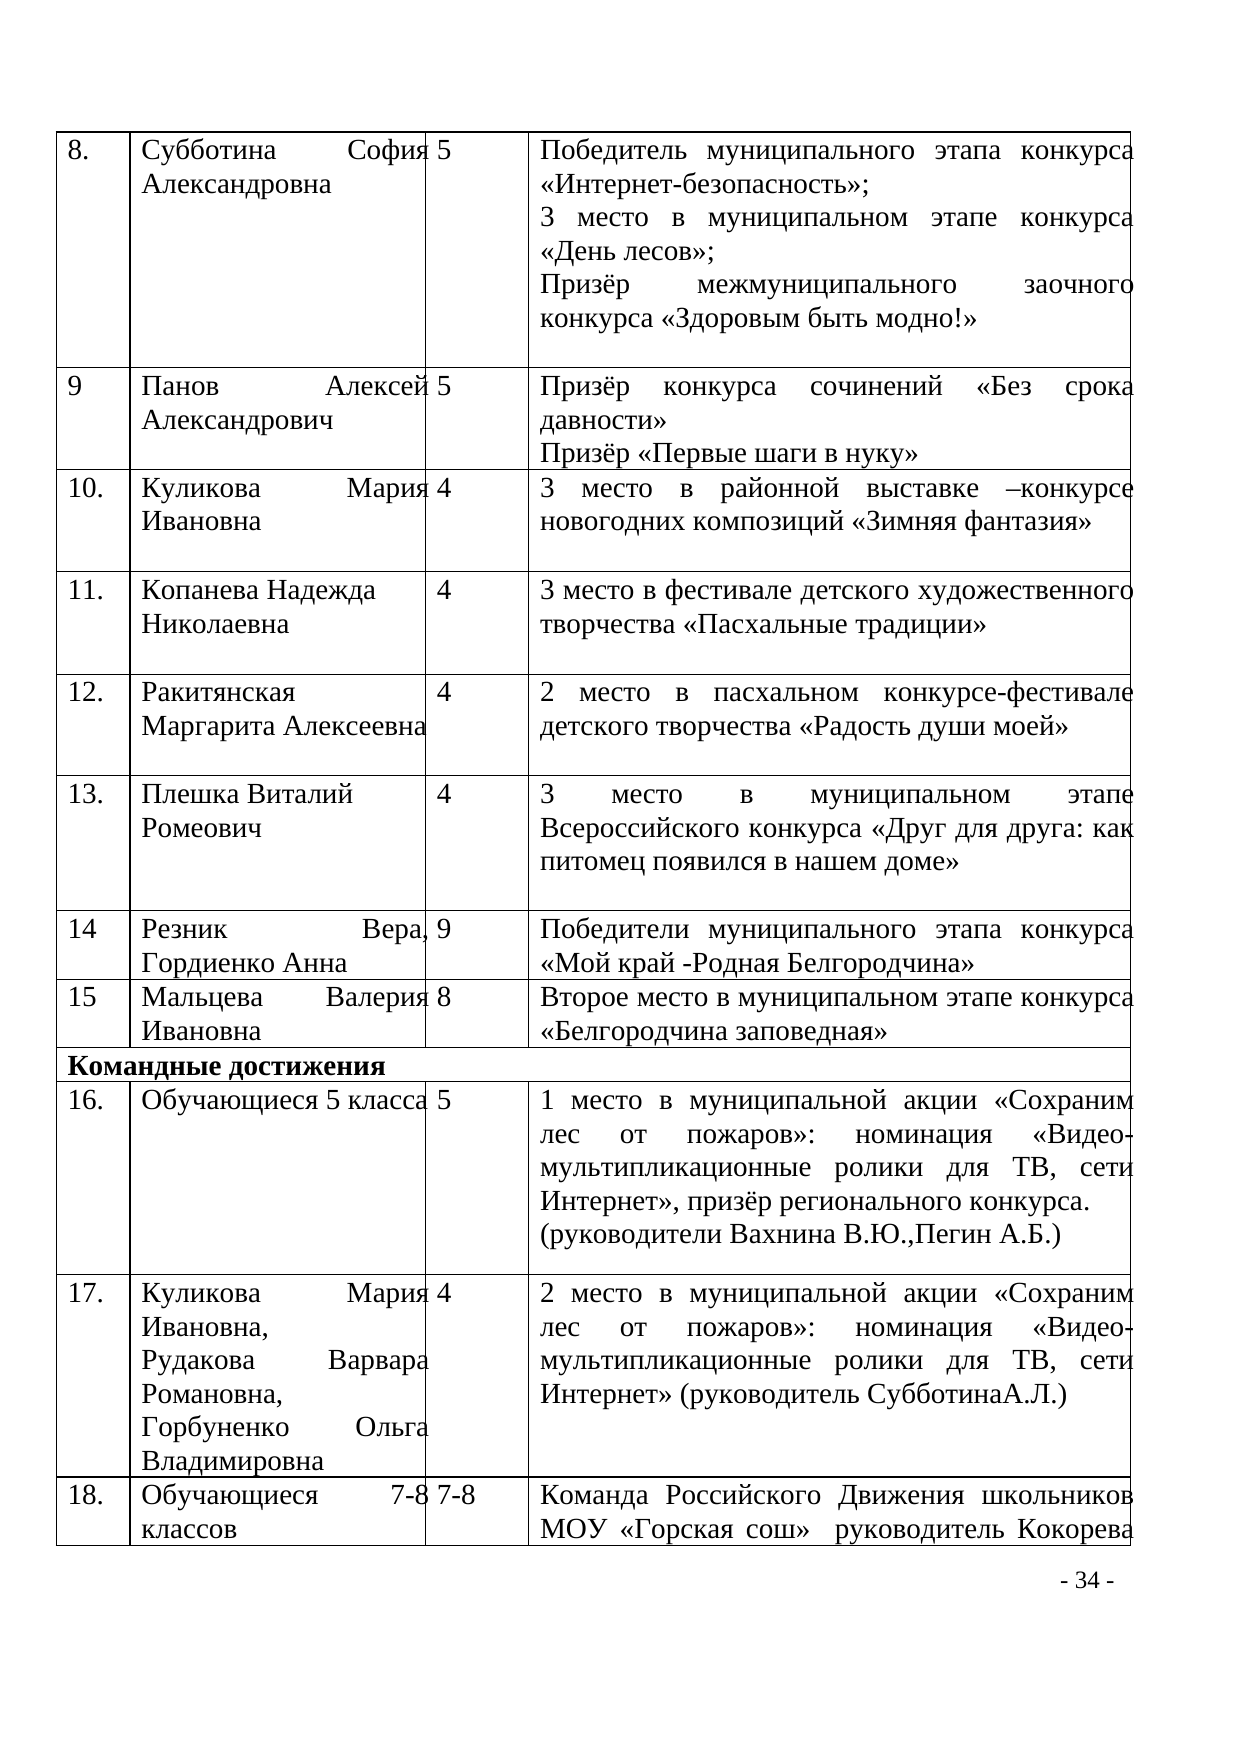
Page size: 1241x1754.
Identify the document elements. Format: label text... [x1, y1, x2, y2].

table_cell 4 [426, 1275, 528, 1476]
table_cell 8. [57, 133, 129, 367]
table_cell 5 [426, 1082, 528, 1274]
table_cell 2 место в муниципальной акции «Сохраним лес от пожаров»: номинация «Видео-мультипликационные ролики для ТВ, сети Интернет» (руководитель СубботинаА.Л.) [529, 1275, 1130, 1476]
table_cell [529, 1478, 1130, 1544]
table_cell 5 [426, 368, 528, 469]
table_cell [131, 1478, 425, 1544]
table_cell 7-8 [426, 1478, 528, 1544]
table_cell Куликова Мария Ивановна, Рудакова Варвара Романовна, Горбуненко Ольга Владимировна [131, 1275, 425, 1476]
table_cell Обучающиеся 5 класса [131, 1082, 425, 1274]
table_cell Копанева Надежда Николаевна [131, 572, 425, 673]
table_cell 3 место в муниципальном этапе Всероссийского конкурса «Друг для друга: как питомец появился в нашем доме» [529, 776, 1130, 910]
table_cell 2 место в пасхальном конкурсе-фестивале детского творчества «Радость души моей» [529, 675, 1130, 775]
table_cell Ракитянская Маргарита Алексеевна [131, 675, 425, 775]
table_cell Плешка Виталий Ромеович [131, 776, 425, 910]
table_cell Резник Вера, Гордиенко Анна [131, 911, 425, 978]
table_cell 15 [57, 980, 129, 1047]
table_cell 11. [57, 572, 129, 673]
table_cell 17. [57, 1275, 129, 1476]
table_cell 4 [426, 776, 528, 910]
table_cell Панов Алексей Александрович [131, 368, 425, 469]
table_cell 5 [426, 133, 528, 367]
table_cell Командные достижения [57, 1048, 1130, 1081]
table_cell 10. [57, 470, 129, 571]
table_cell 9 [57, 368, 129, 469]
table_cell 4 [426, 470, 528, 571]
table_cell 3 место в районной выставке –конкурсе новогодних композиций «Зимняя фантазия» [529, 470, 1130, 571]
table_cell Мальцева Валерия Ивановна [131, 980, 425, 1047]
table_cell 16. [57, 1082, 129, 1274]
table_cell 13. [57, 776, 129, 910]
table_cell 9 [426, 911, 528, 978]
table_cell 4 [426, 675, 528, 775]
table_cell Субботина София Александровна [131, 133, 425, 367]
table_cell 3 место в фестивале детского художественного творчества «Пасхальные традиции» [529, 572, 1130, 673]
table_cell Второе место в муниципальном этапе конкурса «Белгородчина заповедная» [529, 980, 1130, 1047]
table_cell Победители муниципального этапа конкурса «Мой край -Родная Белгородчина» [529, 911, 1130, 978]
table_cell Призёр конкурса сочинений «Без срока давности» Призёр «Первые шаги в нуку» [529, 368, 1130, 469]
table_cell 4 [426, 572, 528, 673]
table_cell 1 место в муниципальной акции «Сохраним лес от пожаров»: номинация «Видео-мультипликационные ролики для ТВ, сети Интернет», призёр регионального конкурса. (руководители Вахнина В.Ю.,Пегин А.Б.) [529, 1082, 1130, 1274]
table_cell 18. [57, 1478, 129, 1544]
table_cell 8 [426, 980, 528, 1047]
table_cell Куликова Мария Ивановна [131, 470, 425, 571]
table_cell Победитель муниципального этапа конкурса «Интернет-безопасность»; 3 место в муниципальном этапе конкурса «День лесов»; Призёр межмуниципального заочного конкурса «Здоровым быть модно!» [529, 133, 1130, 367]
table_cell 14 [57, 911, 129, 978]
table_cell 12. [57, 675, 129, 775]
